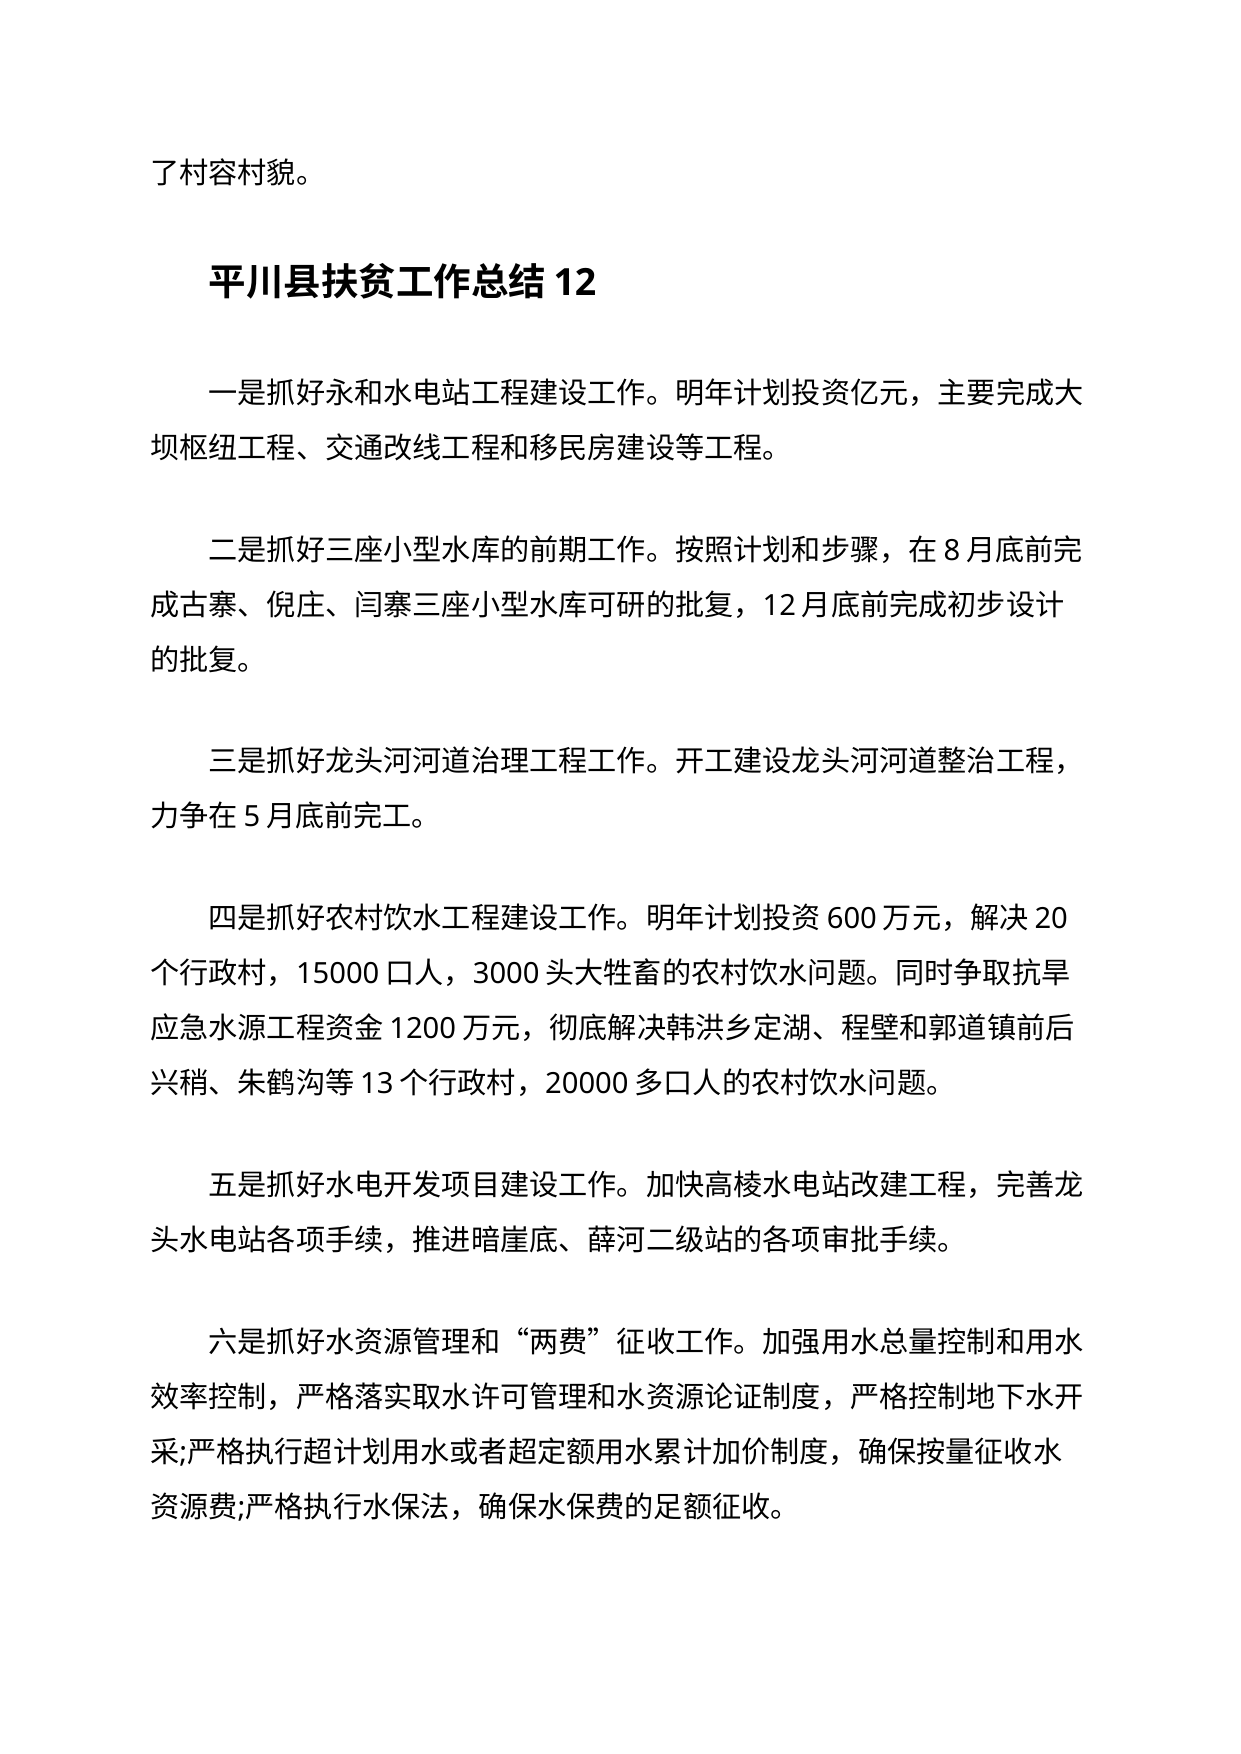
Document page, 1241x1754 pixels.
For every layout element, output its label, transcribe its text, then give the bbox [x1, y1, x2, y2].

text 三是抓好龙头河河道治理工程工作。开工建设龙头河河道整治工程，力争在5月底前完工。 [150, 738, 1090, 835]
text 五是抓好水电开发项目建设工作。加快高棱水电站改建工程，完善龙头水电站各项手续，推进暗崖底、薛河二级站的各项审批手续。 [150, 1162, 1090, 1259]
text 平川县扶贫工作总结12 [150, 252, 1090, 306]
text 六是抓好水资源管理和“两费”征收工作。加强用水总量控制和用水效率控制，严格落实取水许可管理和水资源论证制度，严格控制地下水开采;严格执行超计划用水或者超定额用水累计加价制度，确保按量征收水资源费;严格执行水保法，确保水保费的足额征收。 [150, 1318, 1090, 1526]
text 四是抓好农村饮水工程建设工作。明年计划投资600万元，解决20个行政村，15000口人，3000头大牲畜的农村饮水问题。同时争取抗旱应急水源工程资金1200万元，彻底解决韩洪乡定湖、程壁和郭道镇前后兴稍、朱鹤沟等13个行政村，20000多口人的农村饮水问题。 [150, 895, 1090, 1102]
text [150, 150, 1090, 192]
text 一是抓好永和水电站工程建设工作。明年计划投资亿元，主要完成大坝枢纽工程、交通改线工程和移民房建设等工程。 [150, 369, 1090, 467]
text 二是抓好三座小型水库的前期工作。按照计划和步骤，在8月底前完成古寨、倪庄、闫寨三座小型水库可研的批复，12月底前完成初步设计的批复。 [150, 526, 1090, 678]
